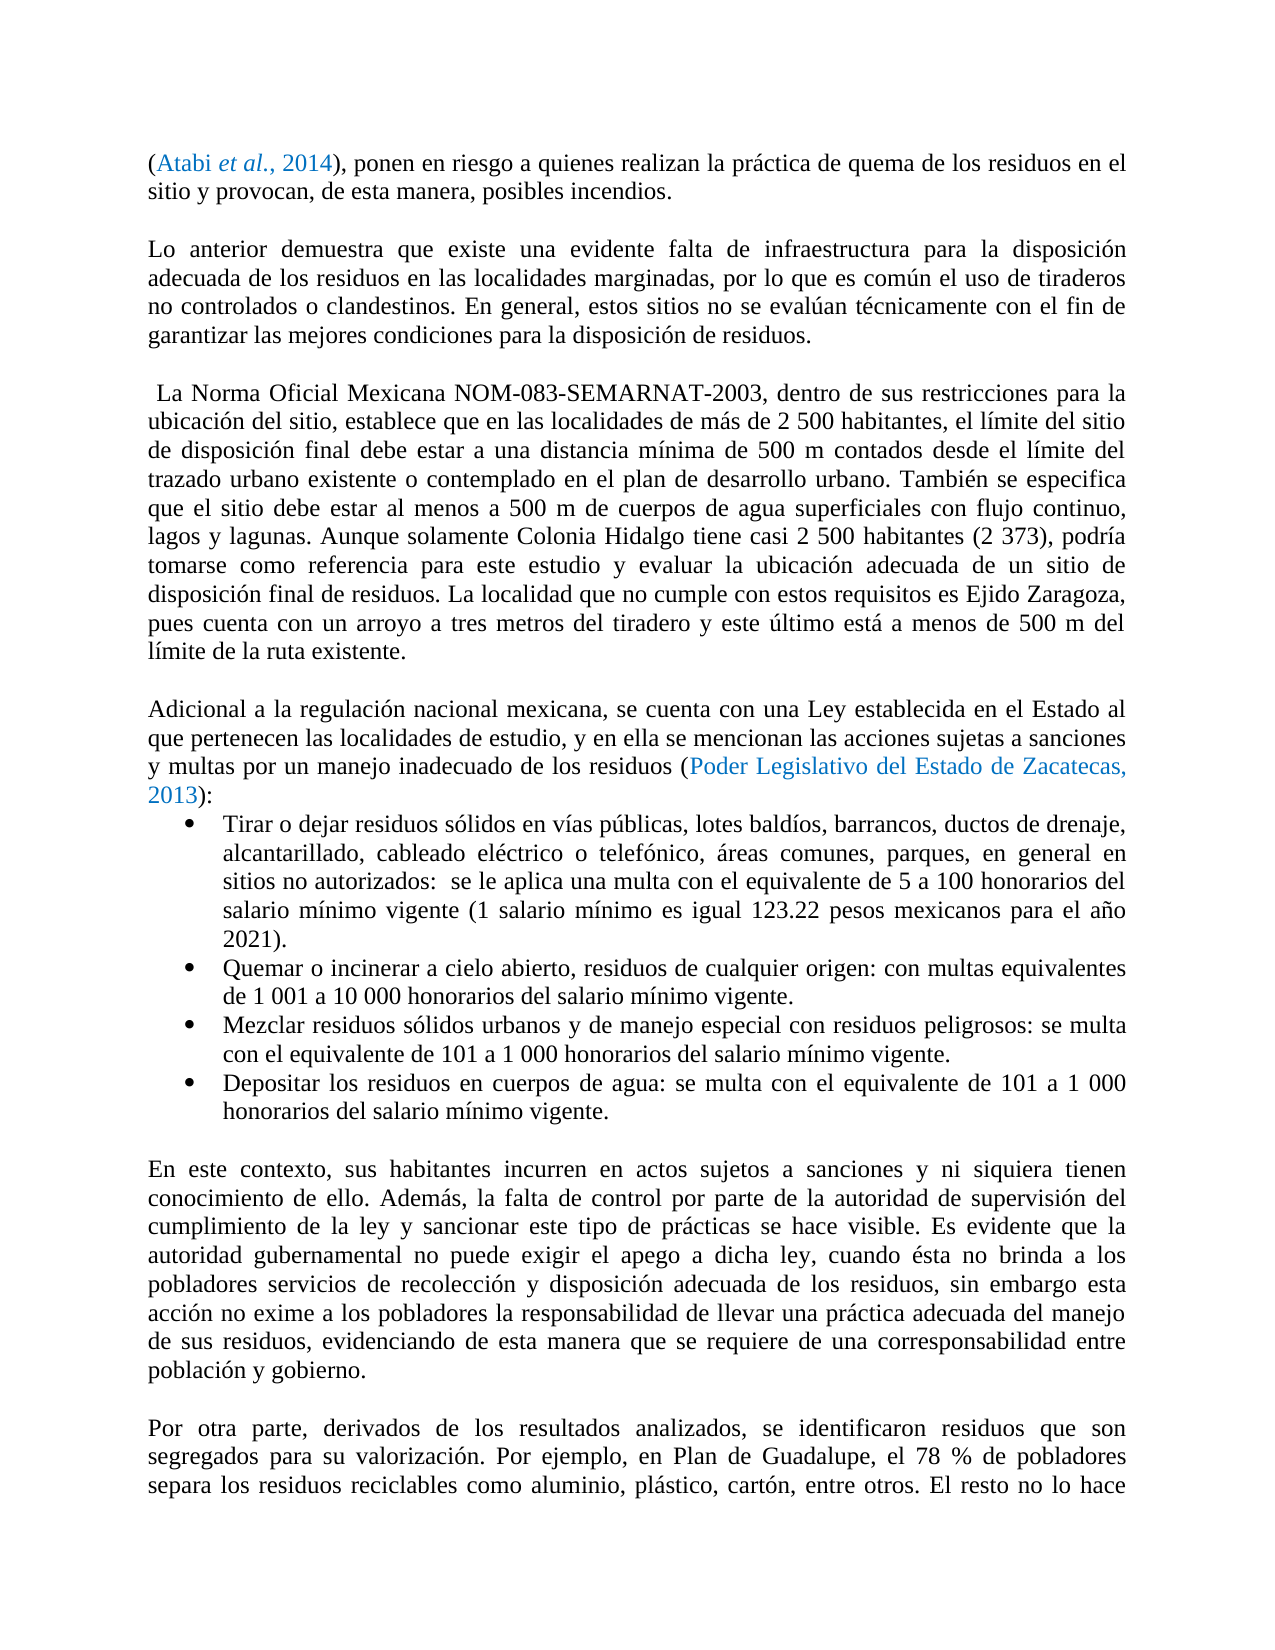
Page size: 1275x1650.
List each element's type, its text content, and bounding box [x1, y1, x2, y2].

list Depositar los residuos en cuerpos de agua: se multa con el equivalente de 101 a 1 000 honorarios del salario mínimo vigente. [185, 1068, 1127, 1125]
list Mezclar residuos sólidos urbanos y de manejo especial con residuos peligrosos: se multa con el equivalente de 101 a 1 000 honorarios del salario mínimo vigente. [185, 1010, 1127, 1068]
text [148, 148, 1127, 205]
text En este contexto, sus habitantes incurren en actos sujetos a sanciones y ni siquiera tienen conocimiento de ello. Además, la falta de control por parte de la autoridad de supervisión del cumplimiento de la ley y sancionar este tipo de prácticas se hace visible. Es evidente que la autoridad gubernamental no puede exigir el apego a dicha ley, cuando ésta no brinda a los pobladores servicios de recolección y disposición adecuada de los residuos, sin embargo esta acción no exime a los pobladores la responsabilidad de llevar una práctica adecuada del manejo de sus residuos, evidenciando de esta manera que se requiere de una corresponsabilidad entre población y gobierno. [148, 1154, 1127, 1384]
text Adicional a la regulación nacional mexicana, se cuenta con una Ley establecida en el Estado al que pertenecen las localidades de estudio, y en ella se mencionan las acciones sujetas a sanciones y multas por un manejo inadecuado de los residuos (Poder Legislativo del Estado de Zacatecas, 2013): [148, 694, 1127, 809]
list Quemar o incinerar a cielo abierto, residuos de cualquier origen: con multas equivalentes de 1 001 a 10 000 honorarios del salario mínimo vigente. [185, 953, 1127, 1010]
list Tirar o dejar residuos sólidos en vías públicas, lotes baldíos, barrancos, ductos de drenaje, alcantarillado, cableado eléctrico o telefónico, áreas comunes, parques, en general en sitios no autorizados: se le aplica una multa con el equivalente de 5 a 100 honorarios del salario mínimo vigente (1 salario mínimo es igual 123.22 pesos mexicanos para el año 2021). [185, 809, 1127, 953]
text Lo anterior demuestra que existe una evidente falta de infraestructura para la disposición adecuada de los residuos en las localidades marginadas, por lo que es común el uso de tiraderos no controlados o clandestinos. En general, estos sitios no se evalúan técnicamente con el fin de garantizar las mejores condiciones para la disposición de residuos. [148, 234, 1127, 349]
text La Norma Oficial Mexicana NOM-083-SEMARNAT-2003, dentro de sus restricciones para la ubicación del sitio, establece que en las localidades de más de 2 500 habitantes, el límite del sitio de disposición final debe estar a una distancia mínima de 500 m contados desde el límite del trazado urbano existente o contemplado en el plan de desarrollo urbano. También se especifica que el sitio debe estar al menos a 500 m de cuerpos de agua superficiales con flujo continuo, lagos y lagunas. Aunque solamente Colonia Hidalgo tiene casi 2 500 habitantes (2 373), podría tomarse como referencia para este estudio y evaluar la ubicación adecuada de un sitio de disposición final de residuos. La localidad que no cumple con estos requisitos es Ejido Zaragoza, pues cuenta con un arroyo a tres metros del tiradero y este último está a menos de 500 m del límite de la ruta existente. [148, 378, 1127, 665]
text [148, 1413, 1127, 1499]
